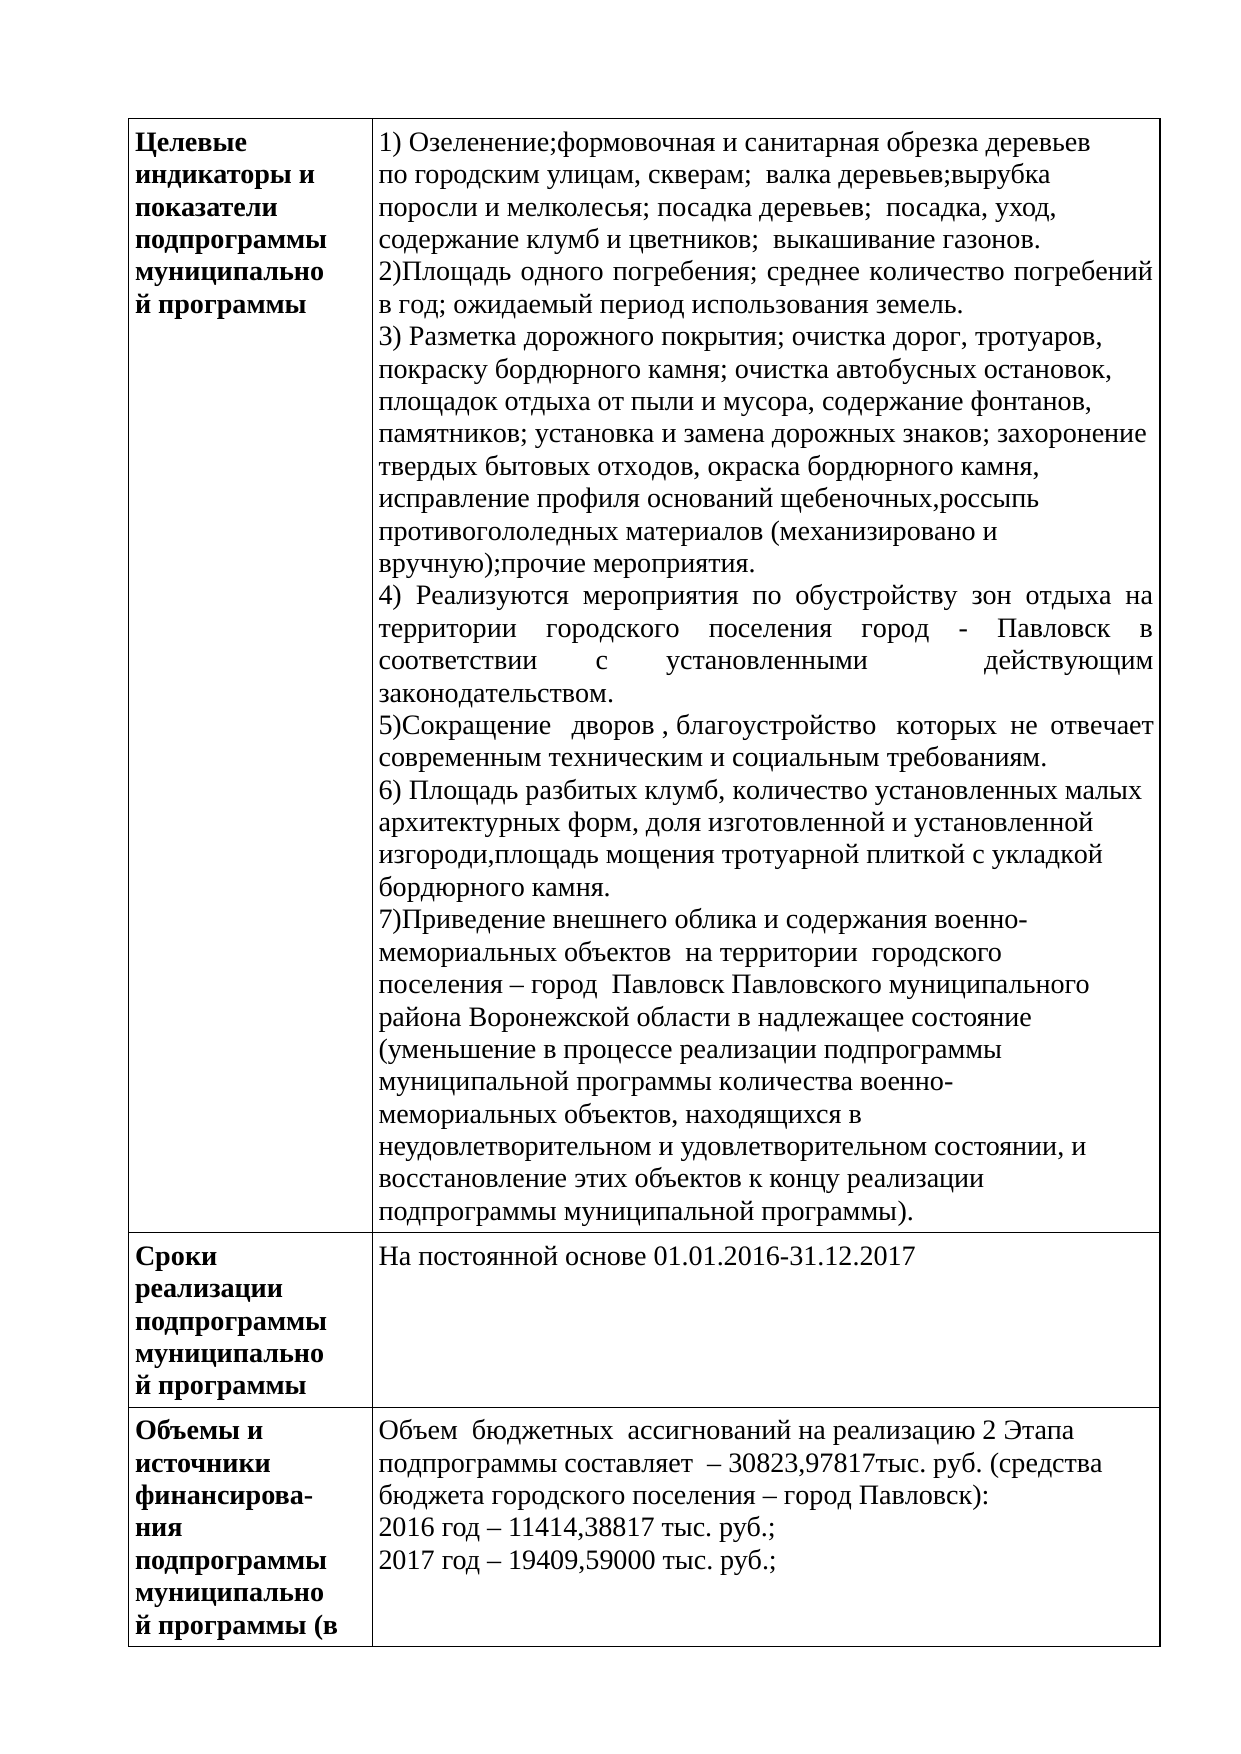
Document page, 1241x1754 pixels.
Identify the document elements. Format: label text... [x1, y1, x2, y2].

table_cell На постоянной основе 01.01.2016-31.12.2017 [373, 1233, 1159, 1407]
table_cell Целевые индикаторы и показатели подпрограммы муниципальной программы [129, 119, 372, 1232]
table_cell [373, 1408, 1159, 1646]
table_cell Сроки реализации подпрограммы муниципальной программы [129, 1233, 372, 1407]
table_cell 1) Озеленение;формовочная и санитарная обрезка деревьев по городским улицам, скверам; валка деревьев;вырубка поросли и мелколесья; посадка деревьев; посадка, уход, содержание клумб и цветников; выкашивание газонов. 2)Площадь одного погребения; среднее количество погребений в год; ожидаемый период использования земель. 3) Разметка дорожного покрытия; очистка дорог, тротуаров, покраску бордюрного камня; очистка автобусных остановок, площадок отдыха от пыли и мусора, содержание фонтанов, памятников; установка и замена дорожных знаков; захоронение твердых бытовых отходов, окраска бордюрного камня, исправление профиля оснований щебеночных,россыпь противогололедных материалов (механизировано и вручную);прочие мероприятия. 4) Реализуются мероприятия по обустройству зон отдыха на территории городского поселения город - Павловск в соответствии с установленными действующим законодательством. 5)Сокращение дворов , благоустройство которых не отвечает современным техническим и социальным требованиям. 6) Площадь разбитых клумб, количество установленных малых архитектурных форм, доля изготовленной и установленной изгороди,площадь мощения тротуарной плиткой с укладкой бордюрного камня. 7)Приведение внешнего облика и содержания военно-мемориальных объектов на территории городского поселения – город Павловск Павловского муниципального района Воронежской области в надлежащее состояние (уменьшение в процессе реализации подпрограммы муниципальной программы количества военно-мемориальных объектов, находящихся в неудовлетворительном и удовлетворительном состоянии, и восстановление этих объектов к концу реализации подпрограммы муниципальной программы). [373, 119, 1159, 1232]
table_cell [129, 1408, 372, 1646]
